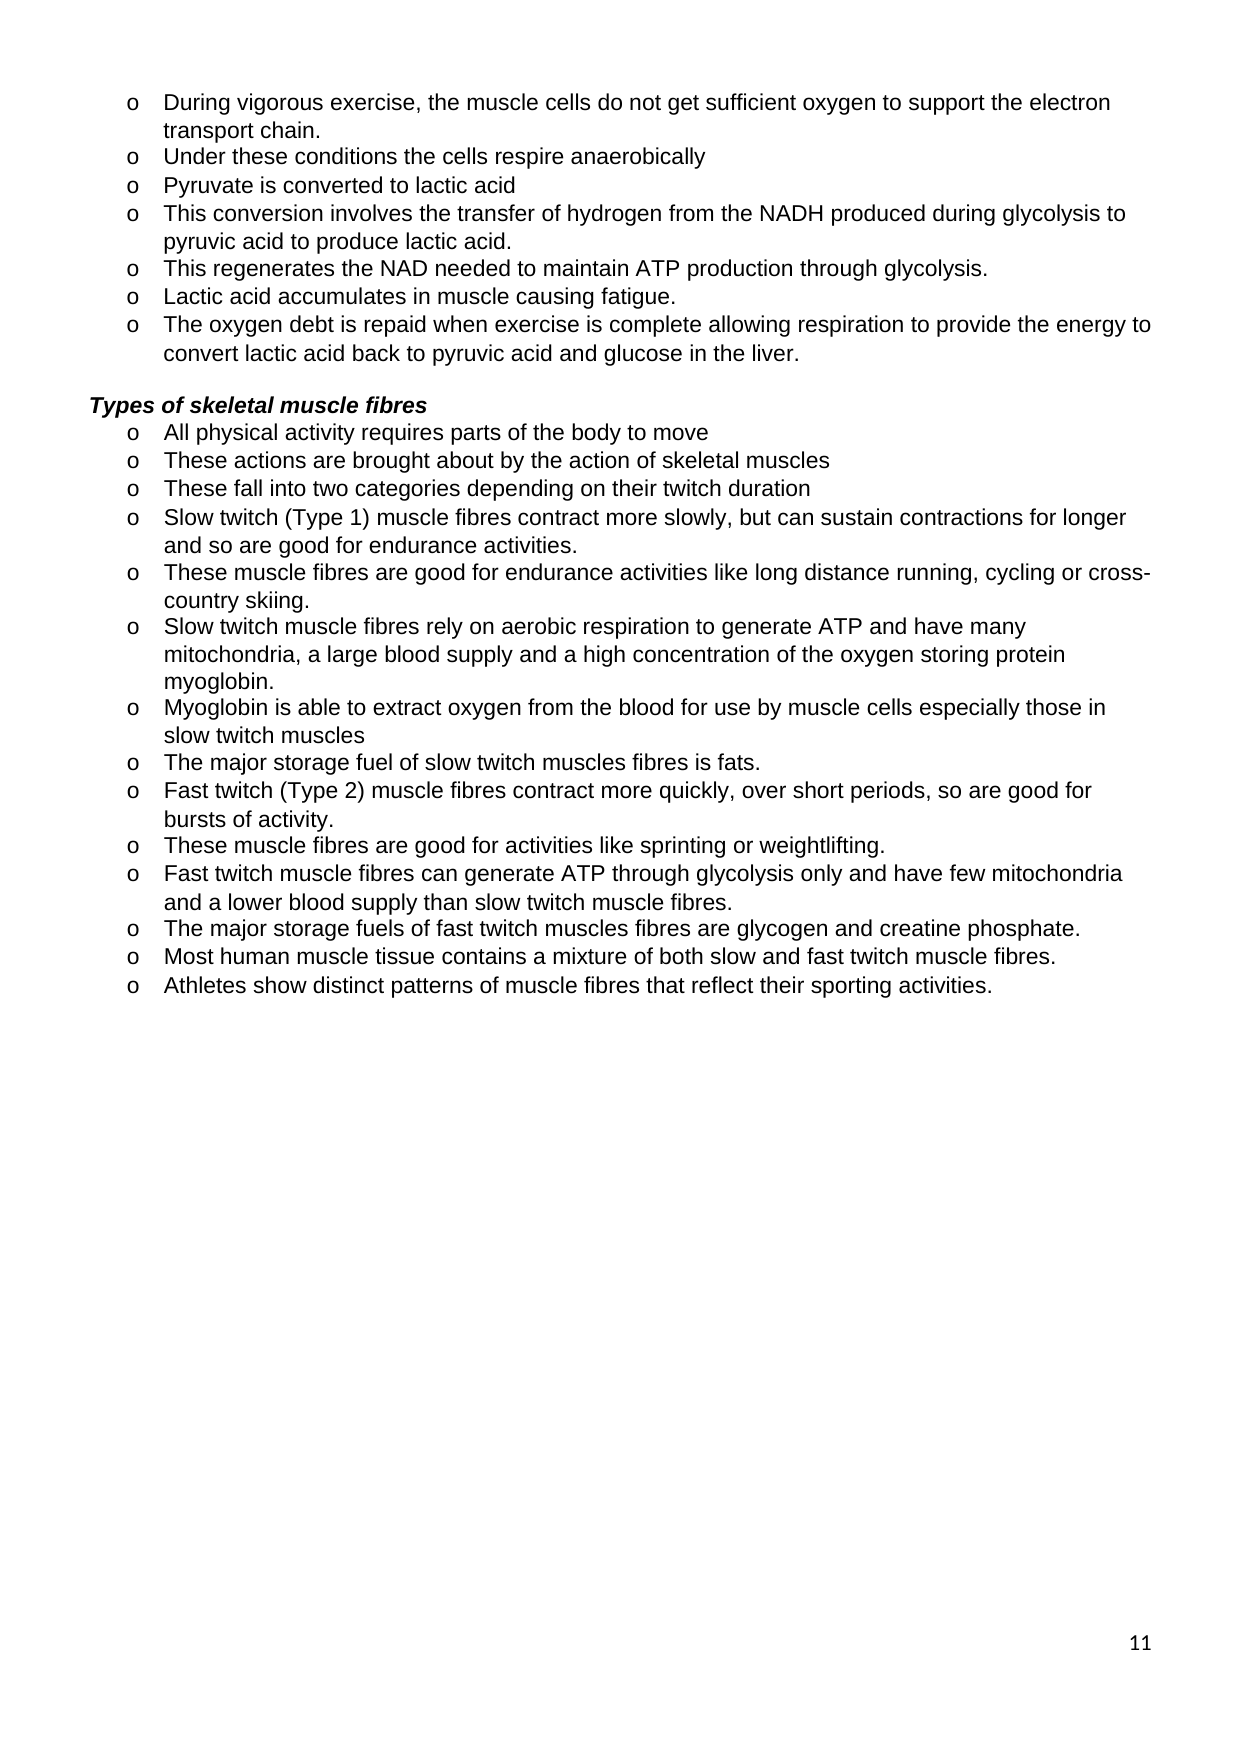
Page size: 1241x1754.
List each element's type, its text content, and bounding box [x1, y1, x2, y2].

list During vigorous exercise, the muscle cells do not get sufficient oxygen to support the electron transport chain. [126, 89, 1152, 143]
list All physical activity requires parts of the body to move [126, 419, 1152, 447]
list These muscle fibres are good for activities like sprinting or weightlifting. [126, 832, 1152, 860]
list Lactic acid accumulates in muscle causing fatigue. [126, 283, 1152, 311]
list These muscle fibres are good for endurance activities like long distance running, cycling or cross-country skiing. [126, 558, 1152, 613]
list Pyruvate is converted to lactic acid [126, 172, 1152, 200]
list The major storage fuel of slow twitch muscles fibres is fats. [126, 749, 1152, 777]
list Under these conditions the cells respire anaerobically [126, 143, 1152, 172]
list Slow twitch muscle fibres rely on aerobic respiration to generate ATP and have many mitochondria, a large blood supply and a high concentration of the oxygen storing protein myoglobin. [126, 613, 1152, 694]
text Types of skeletal muscle fibres [89, 392, 1152, 419]
list Myoglobin is able to extract oxygen from the blood for use by muscle cells especially those in slow twitch muscles [126, 694, 1152, 749]
list The oxygen debt is repaid when exercise is complete allowing respiration to provide the energy to convert lactic acid back to pyruvic acid and glucose in the liver. [126, 311, 1152, 366]
list Most human muscle tissue contains a mixture of both slow and fast twitch muscle fibres. [126, 943, 1152, 972]
list This regenerates the NAD needed to maintain ATP production through glycolysis. [126, 255, 1152, 283]
list Fast twitch (Type 2) muscle fibres contract more quickly, over short periods, so are good for bursts of activity. [126, 777, 1152, 832]
list Athletes show distinct patterns of muscle fibres that reflect their sporting activities. [126, 972, 1152, 1000]
list These fall into two categories depending on their twitch duration [126, 475, 1152, 504]
list This conversion involves the transfer of hydrogen from the NADH produced during glycolysis to pyruvic acid to produce lactic acid. [126, 200, 1152, 255]
list The major storage fuels of fast twitch muscles fibres are glycogen and creatine phosphate. [126, 915, 1152, 943]
list These actions are brought about by the action of skeletal muscles [126, 447, 1152, 475]
list Fast twitch muscle fibres can generate ATP through glycolysis only and have few mitochondria and a lower blood supply than slow twitch muscle fibres. [126, 860, 1152, 915]
list Slow twitch (Type 1) muscle fibres contract more slowly, but can sustain contractions for longer and so are good for endurance activities. [126, 504, 1152, 558]
